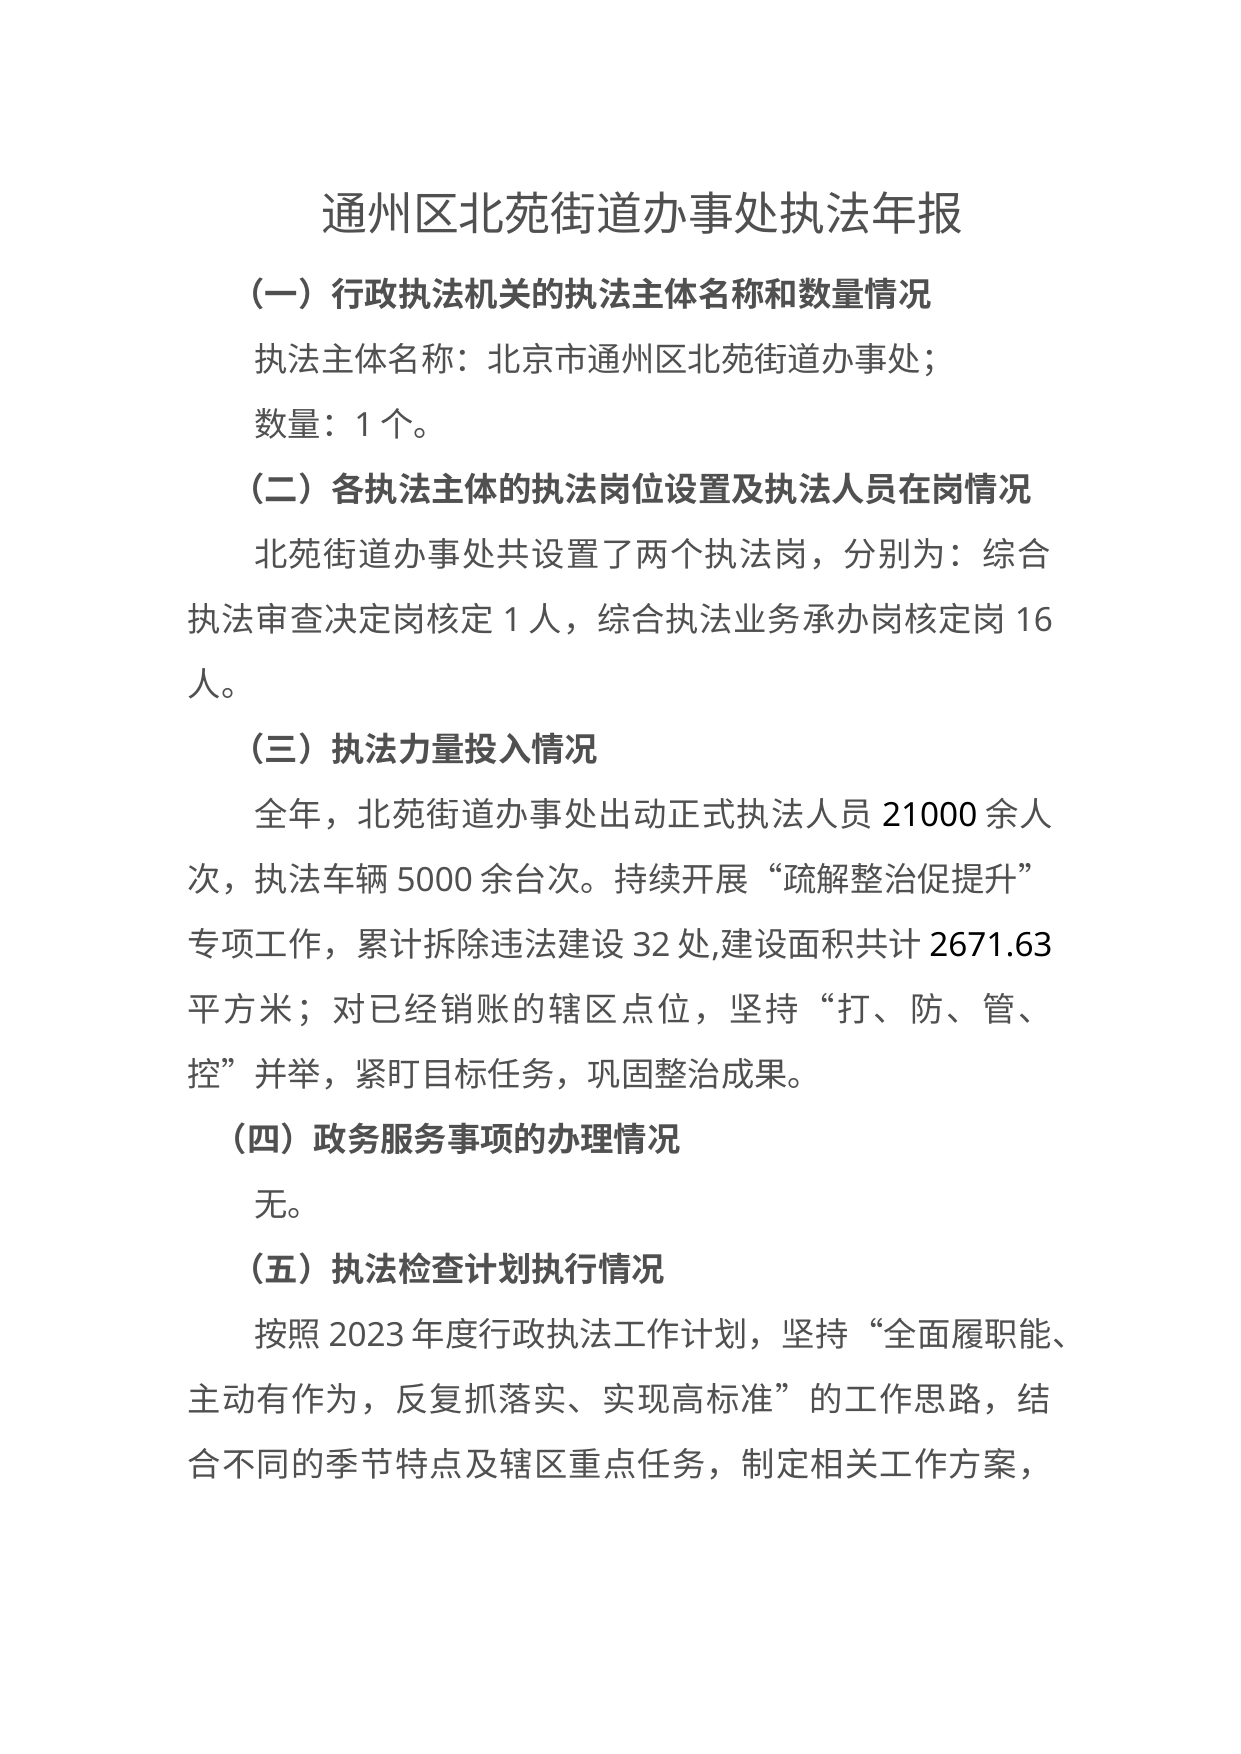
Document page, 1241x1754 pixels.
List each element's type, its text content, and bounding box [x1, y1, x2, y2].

text （二）各执法主体的执法岗位设置及执法人员在岗情况 [187, 454, 1053, 519]
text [187, 1299, 1053, 1494]
text 通州区北苑街道办事处执法年报 [187, 162, 1053, 259]
text 北苑街道办事处共设置了两个执法岗，分别为：综合执法审查决定岗核定1人，综合执法业务承办岗核定岗16人。 [187, 519, 1053, 714]
text （三）执法力量投入情况 [187, 714, 1053, 779]
text 无。 [187, 1169, 1053, 1234]
text （五）执法检查计划执行情况 [187, 1234, 1053, 1299]
text 全年，北苑街道办事处出动正式执法人员21000余人次，执法车辆5000余台次。持续开展“疏解整治促提升”专项工作，累计拆除违法建设32处,建设面积共计2671.63平方米；对已经销账的辖区点位，坚持“打、防、管、控”并举，紧盯目标任务，巩固整治成果。 [187, 779, 1053, 1104]
text （一）行政执法机关的执法主体名称和数量情况 [187, 259, 1053, 324]
text 数量：1个。 [187, 389, 1053, 454]
text 执法主体名称：北京市通州区北苑街道办事处； [187, 324, 1053, 389]
list （四）政务服务事项的办理情况 [187, 1104, 1053, 1169]
